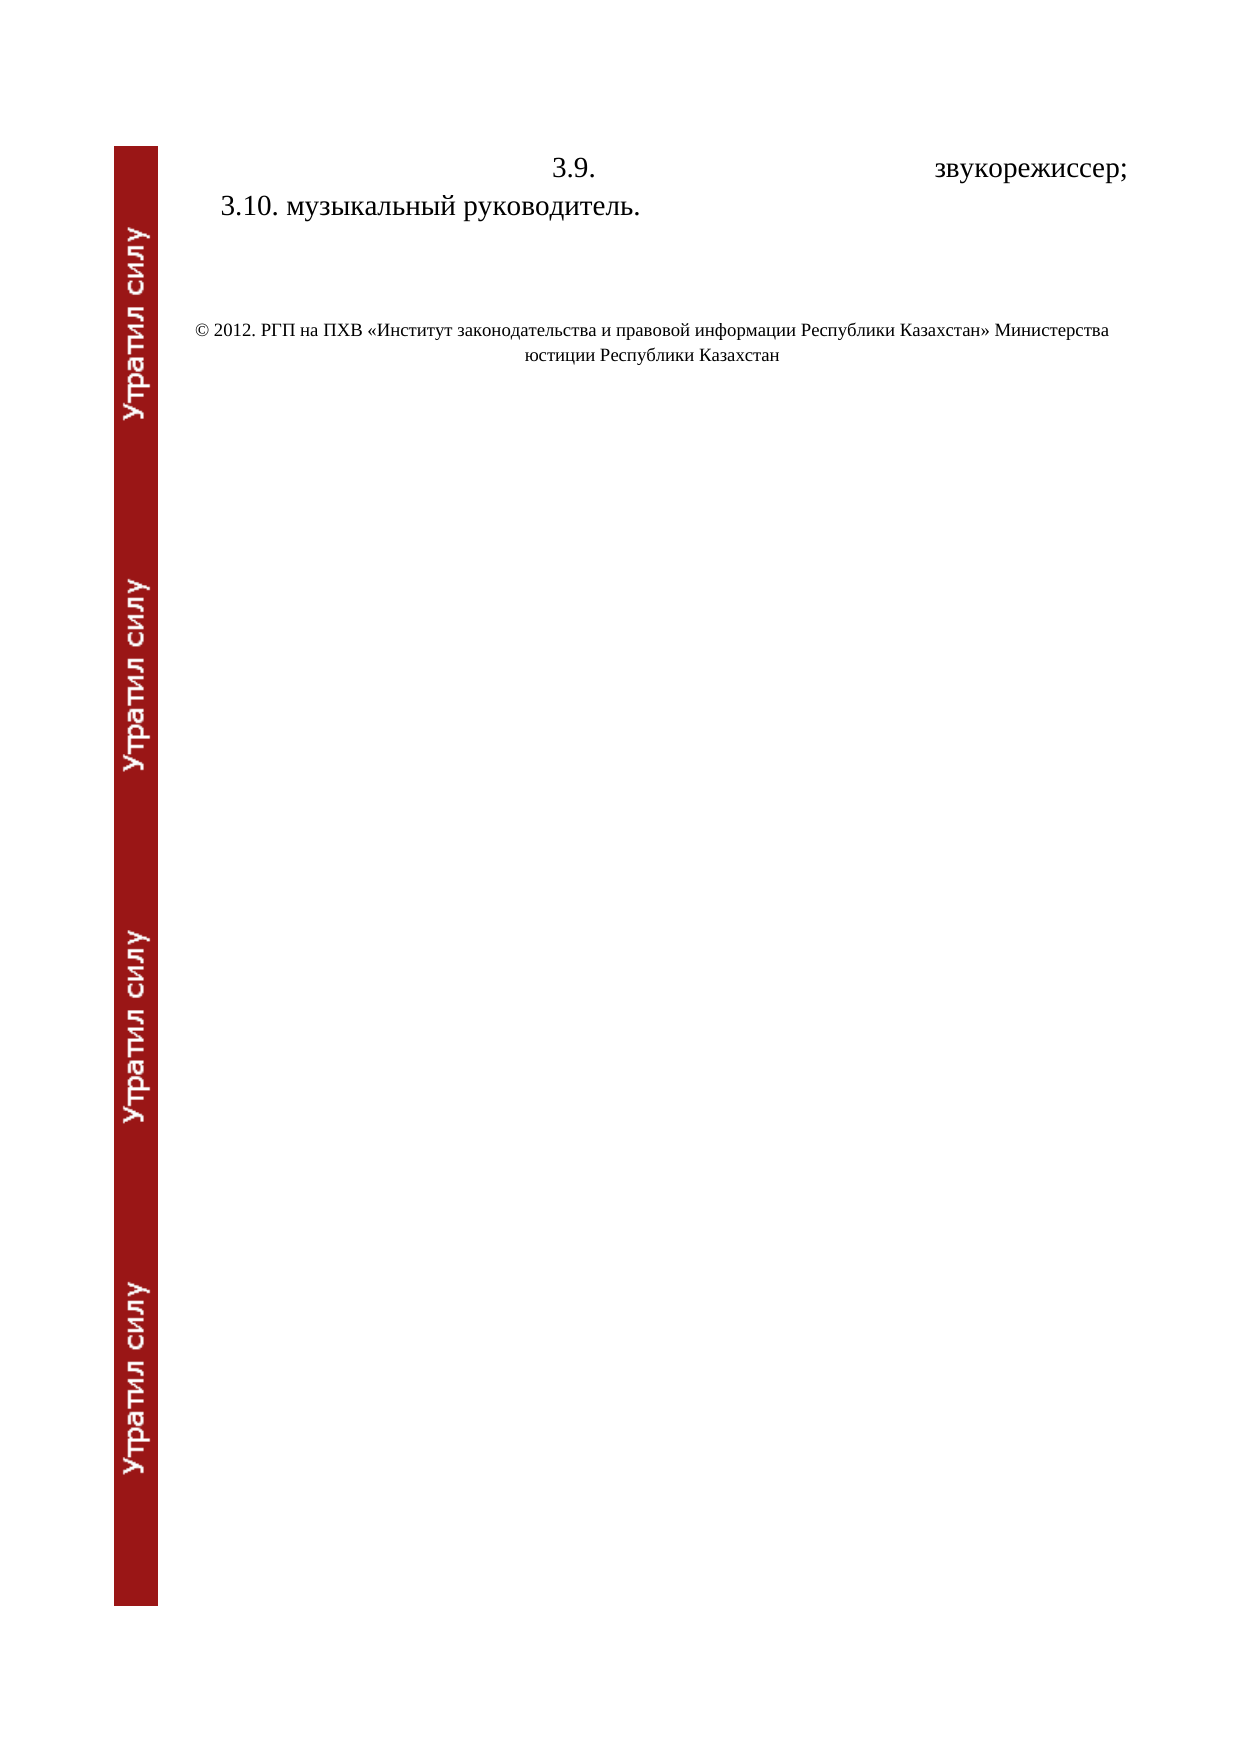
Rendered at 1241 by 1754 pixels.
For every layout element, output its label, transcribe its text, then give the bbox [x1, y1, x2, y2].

picture [114, 146, 158, 150]
text © 2012. РГП на ПХВ «Институт законодательства и правовой информации Республики Казахстан» Министерства юстиции Республики Казахстан [112, 319, 1128, 365]
picture [114, 222, 158, 319]
picture [114, 365, 158, 1606]
